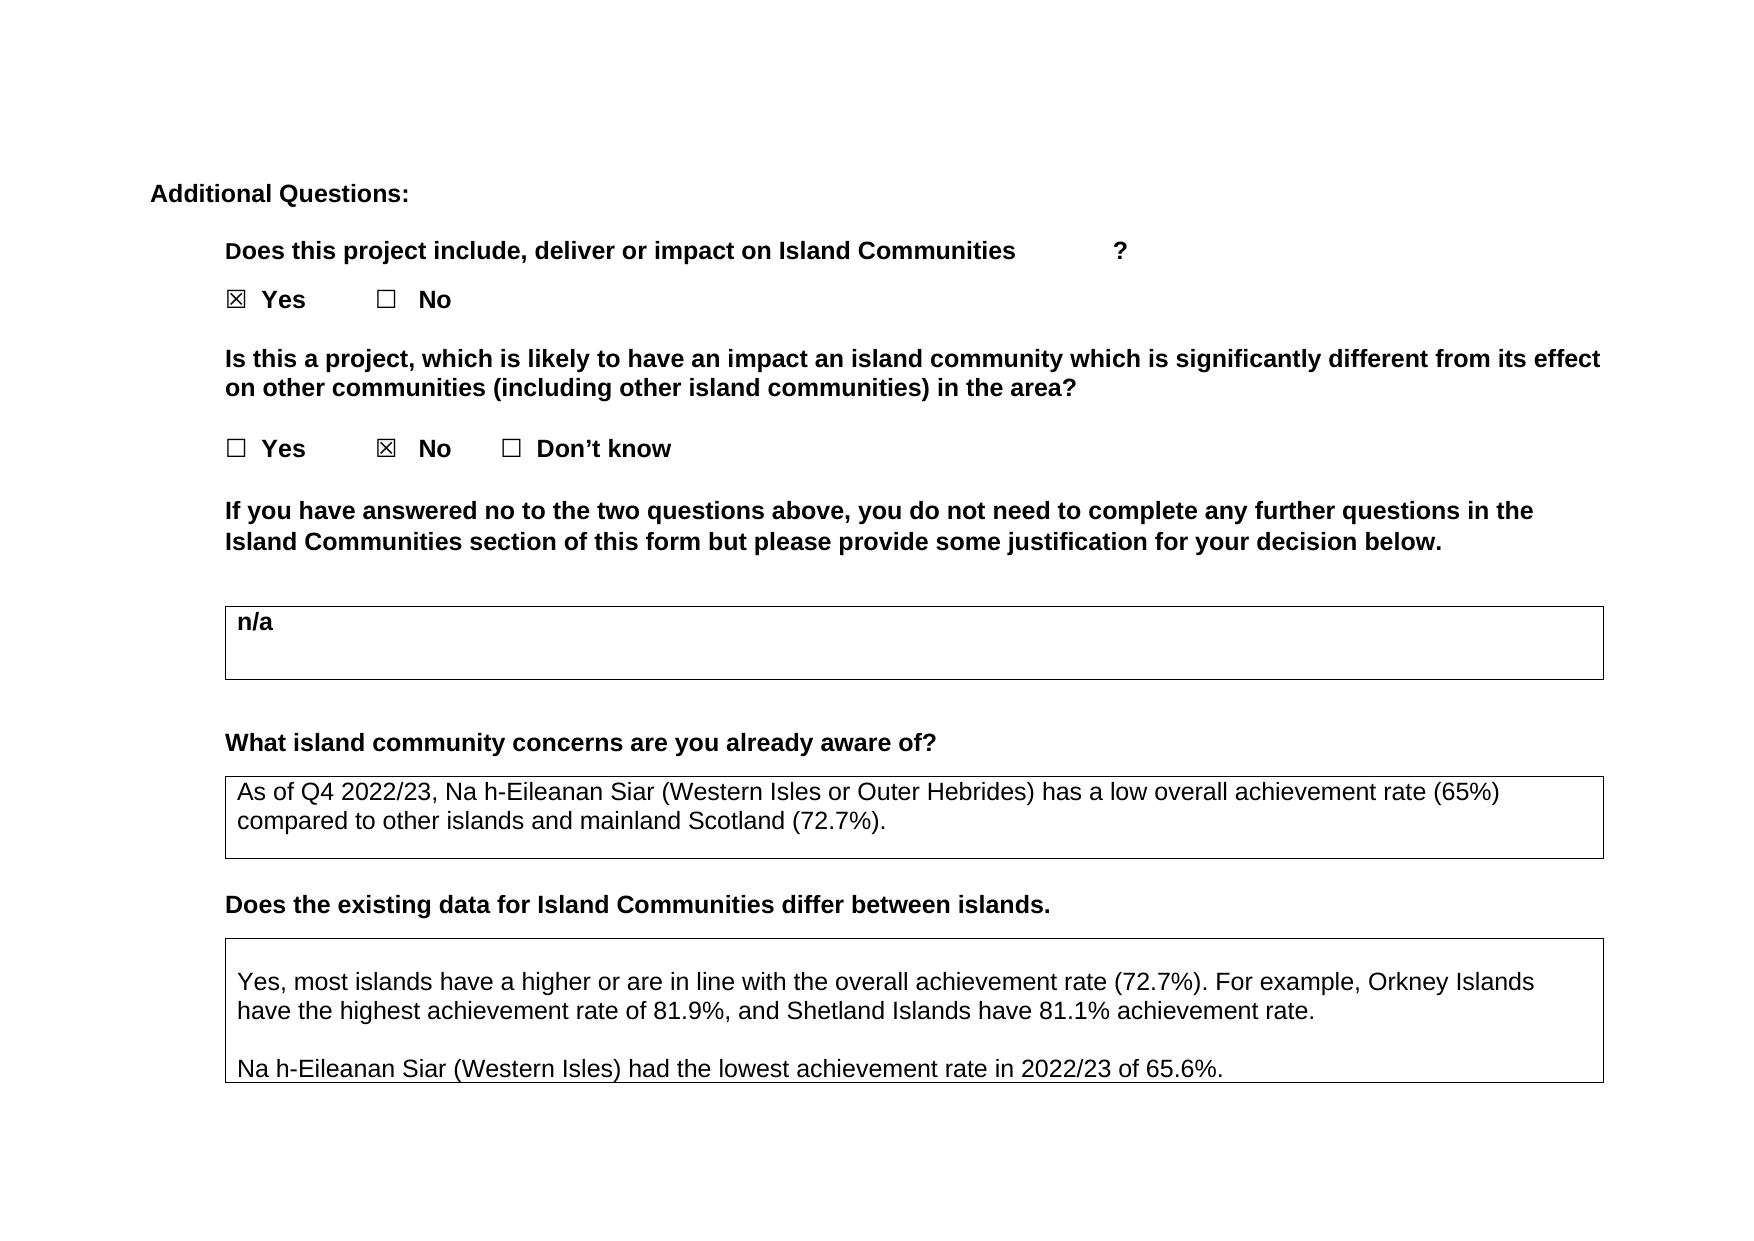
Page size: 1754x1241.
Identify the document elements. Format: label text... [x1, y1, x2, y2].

list Yes No Don’t know [225, 431, 1604, 465]
list What island community concerns are you already aware of? [225, 728, 1604, 757]
text Additional Questions: [150, 179, 1604, 207]
text Does this project include, deliver or impact on Island Communities(a community which consists of two or more individuals, all of whom permanently inhabit an island and is based on common interest, identity or geography)? [225, 236, 1604, 265]
table_header As of Q4 2022/23, Na h-Eileanan Siar (Western Isles or Outer Hebrides) has a low overall achievement rate (65%) compared to other islands and mainland Scotland (72.7%). [226, 777, 1603, 858]
list Does the existing data for Island Communities differ between islands. [225, 890, 1604, 918]
list If you have answered no to the two questions above, you do not need to complete any further questions in the Island Communities section of this form but please provide some justification for your decision below. [225, 496, 1604, 556]
list Yes No [225, 282, 1604, 316]
table_header n/a [226, 607, 1603, 679]
table_header Yes, most islands have a higher or are in line with the overall achievement rate (72.7%). For example, Orkney Islands have the highest achievement rate of 81.9%, and Shetland Islands have 81.1% achievement rate. Na h-Eileanan Siar (Western Isles) had the lowest achievement rate in 2022/23 of 65.6%. [226, 939, 1603, 1082]
list Is this a project, which is likely to have an impact an island community which is significantly different from its effect on other communities (including other island communities) in the area? [225, 344, 1604, 402]
